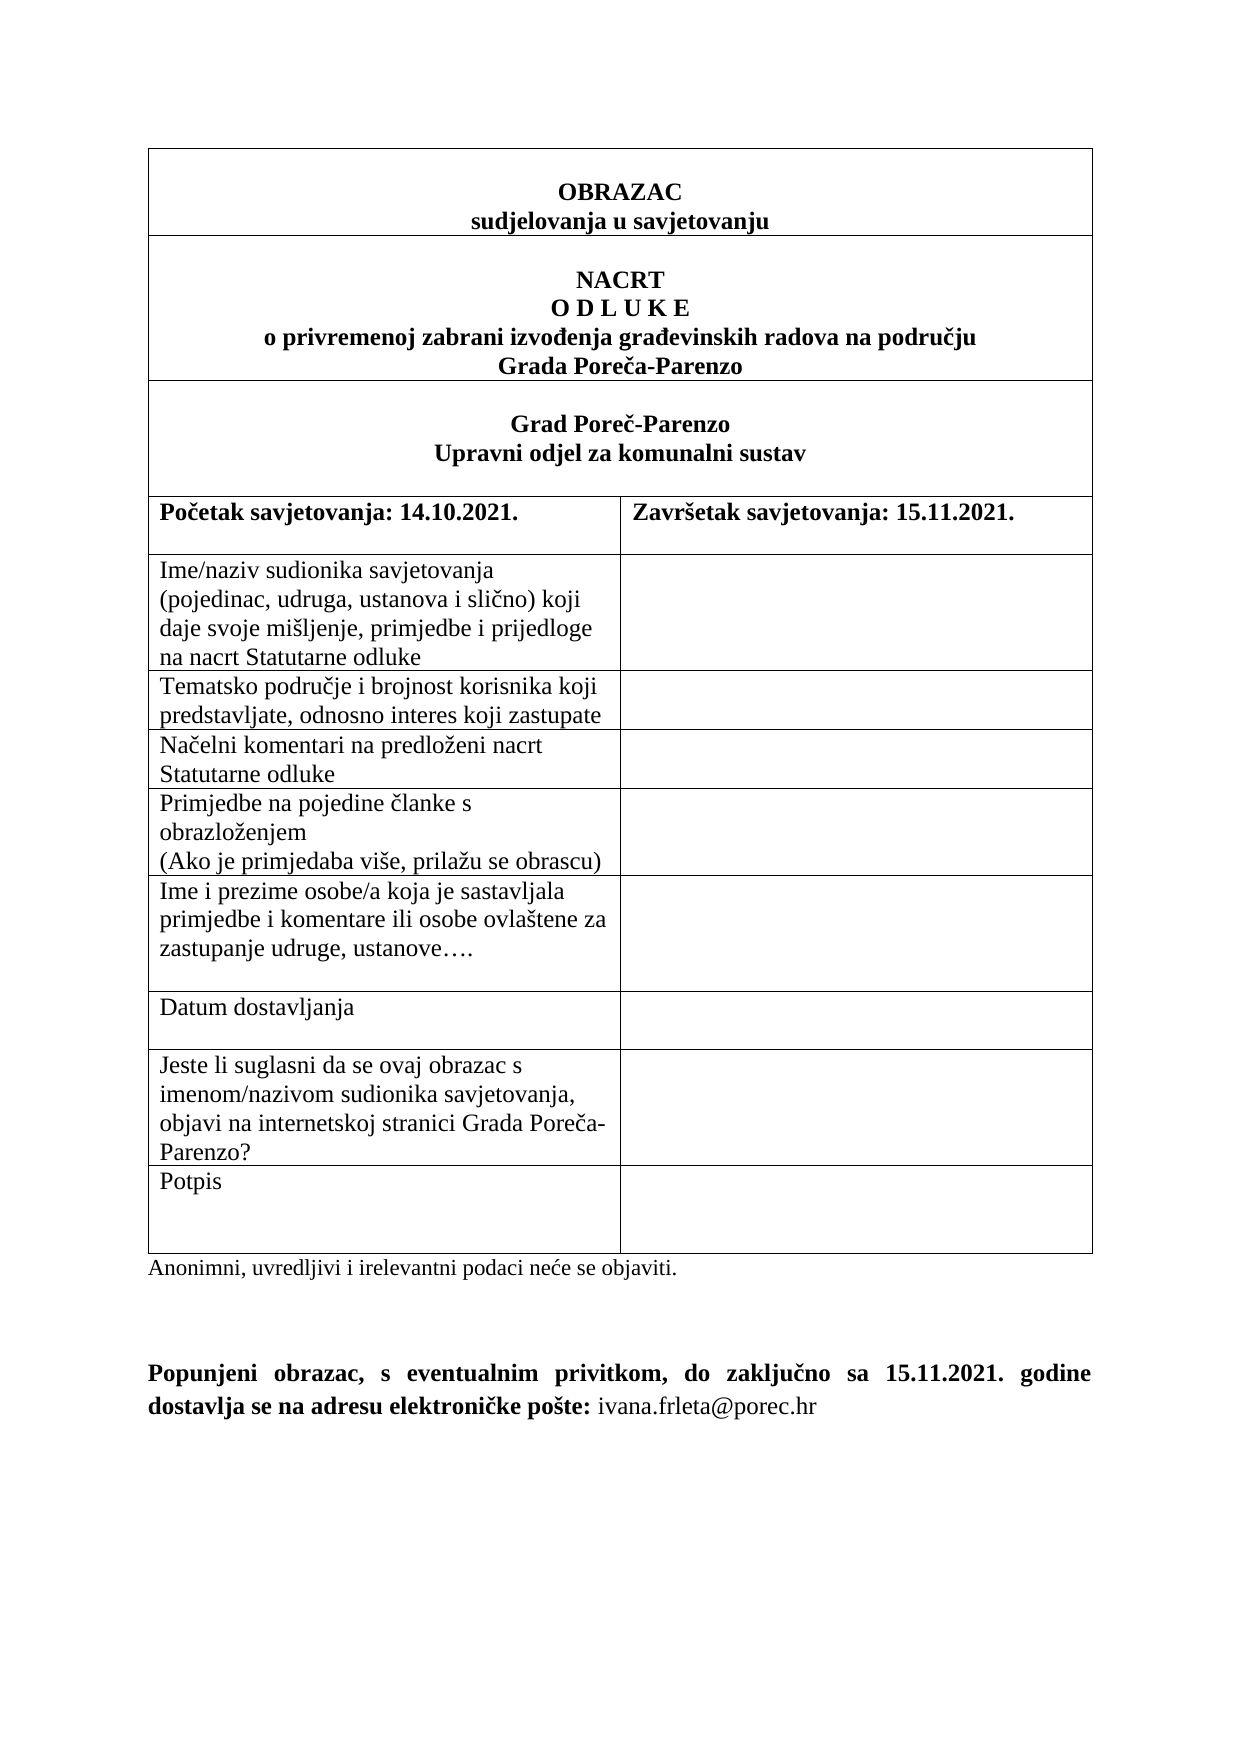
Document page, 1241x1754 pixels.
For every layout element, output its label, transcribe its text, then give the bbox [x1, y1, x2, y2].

table_header OBRAZAC sudjelovanja u savjetovanju [149, 149, 1092, 235]
table_cell [621, 992, 1092, 1049]
table_cell Početak savjetovanja: 14.10.2021. [149, 497, 620, 554]
table_cell Datum dostavljanja [149, 992, 620, 1049]
table_cell [621, 555, 1092, 670]
table_cell [621, 1050, 1092, 1165]
table_cell Završetak savjetovanja: 15.11.2021. [621, 497, 1092, 554]
table_cell [621, 730, 1092, 787]
table_cell Potpis [149, 1166, 620, 1253]
table_cell Ime i prezime osobe/a koja je sastavljala primjedbe i komentare ili osobe ovlaštene za zastupanje udruge, ustanove…. [149, 876, 620, 991]
table_cell Ime/naziv sudionika savjetovanja (pojedinac, udruga, ustanova i slično) koji daje svoje mišljenje, primjedbe i prijedloge na nacrt Statutarne odluke [149, 555, 620, 670]
table_cell Jeste li suglasni da se ovaj obrazac s imenom/nazivom sudionika savjetovanja, objavi na internetskoj stranici Grada Poreča-Parenzo? [149, 1050, 620, 1165]
table_cell Primjedbe na pojedine članke s obrazloženjem (Ako je primjedaba više, prilažu se obrascu) [149, 789, 620, 875]
table_cell [621, 876, 1092, 991]
text Popunjeni obrazac, s eventualnim privitkom, do zaključno sa 15.11.2021. godine dostavlja se na adresu elektroničke pošte: ivana.frleta@porec.hr [148, 1358, 1093, 1419]
table_cell [621, 789, 1092, 875]
table_cell [621, 1166, 1092, 1253]
table_cell [621, 671, 1092, 729]
table_cell Načelni komentari na predloženi nacrt Statutarne odluke [149, 730, 620, 787]
table_cell Tematsko područje i brojnost korisnika koji predstavljate, odnosno interes koji zastupate [149, 671, 620, 729]
table_cell NACRT O D L U K E o privremenoj zabrani izvođenja građevinskih radova na području Grada Poreča-Parenzo [149, 236, 1092, 380]
table_cell Grad Poreč-Parenzo Upravni odjel za komunalni sustav [149, 381, 1092, 496]
text Anonimni, uvredljivi i irelevantni podaci neće se objaviti. [148, 1254, 1093, 1280]
